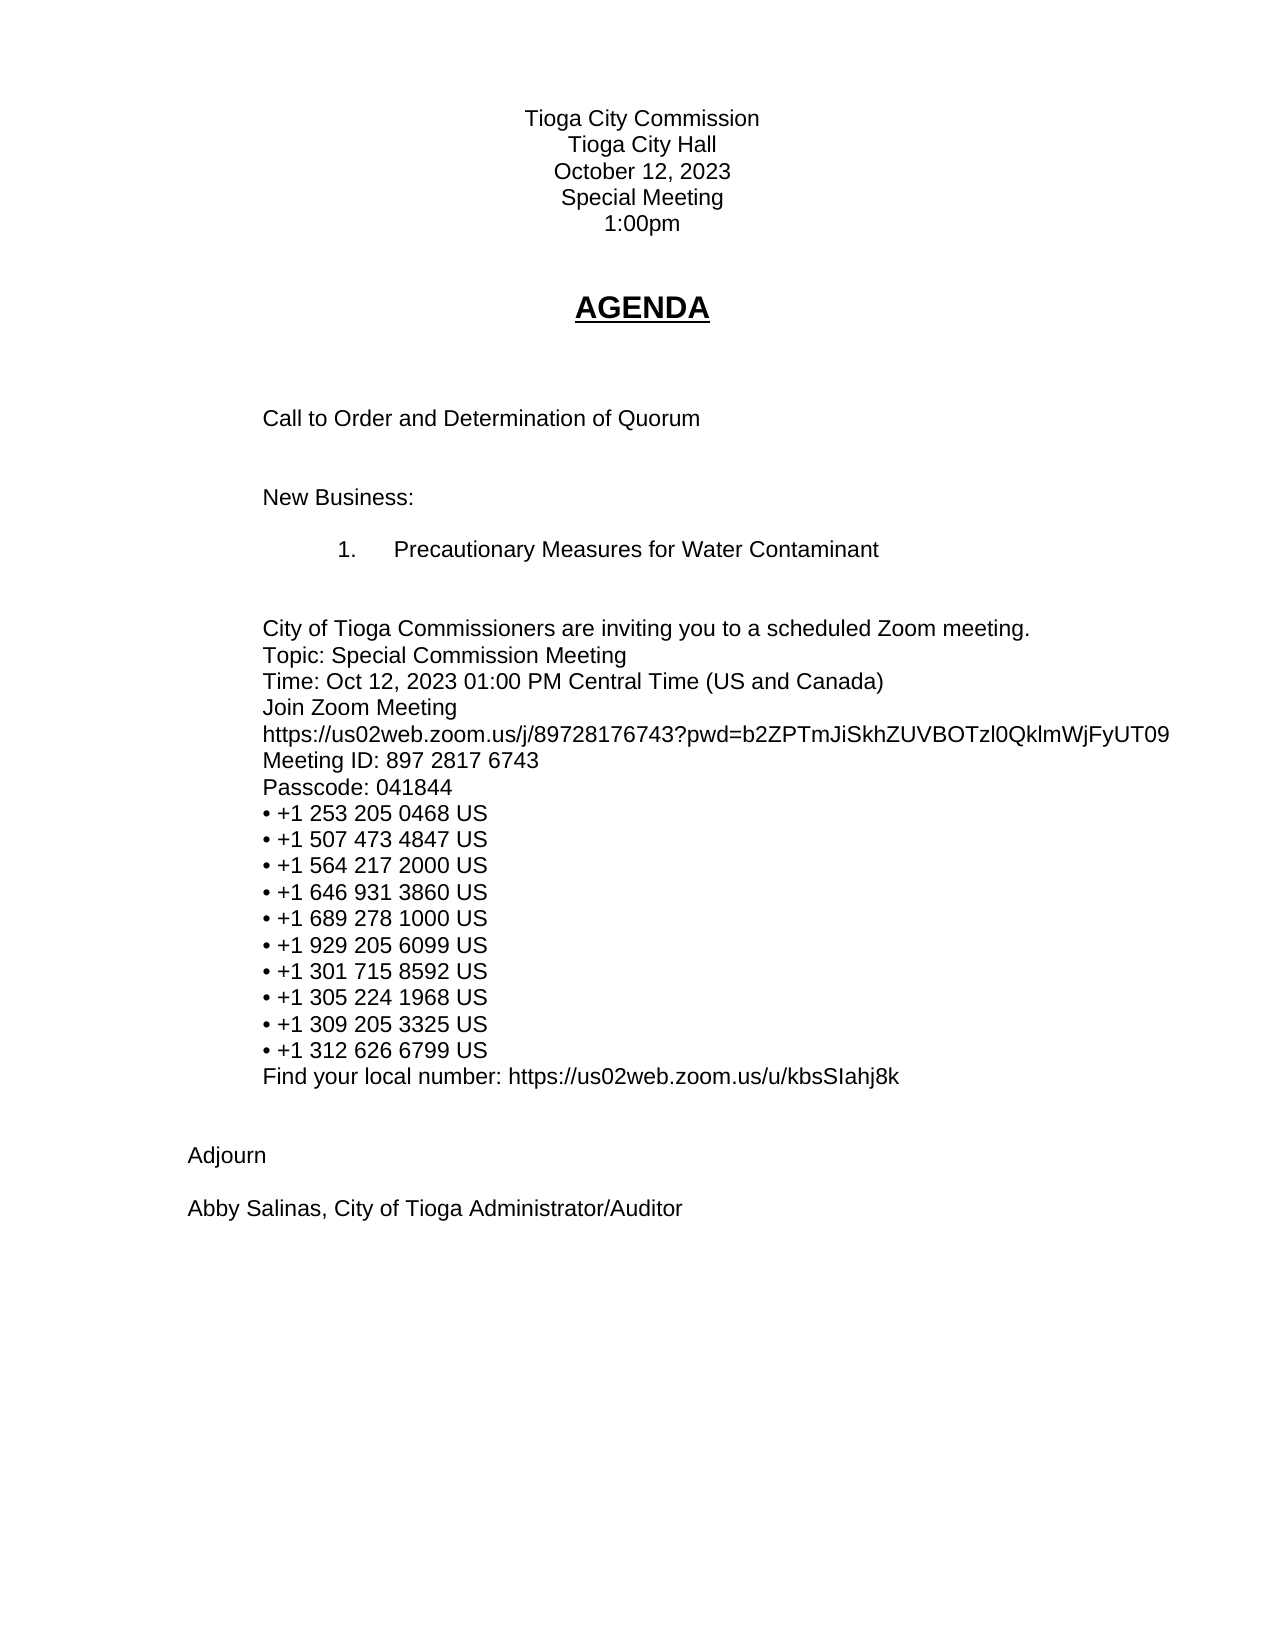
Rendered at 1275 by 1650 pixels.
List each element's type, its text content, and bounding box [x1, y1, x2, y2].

text Special Meeting [187, 184, 1097, 210]
text • +1 309 205 3325 US [262, 1011, 1228, 1037]
text Passcode: 041844 [262, 773, 1228, 800]
text New Business: [262, 483, 1097, 510]
text • +1 301 715 8592 US [262, 958, 1228, 984]
text • +1 507 473 4847 US [262, 826, 1228, 852]
text Tioga City Hall [187, 131, 1097, 158]
text Meeting ID: 897 2817 6743 [262, 747, 1228, 773]
text 1:00pm [187, 210, 1097, 237]
text Abby Salinas, City of Tioga Administrator/Auditor [187, 1195, 1097, 1221]
text • +1 929 205 6099 US [262, 932, 1228, 958]
text • +1 646 931 3860 US [262, 879, 1228, 905]
text Call to Order and Determination of Quorum [262, 404, 1097, 431]
text • +1 253 205 0468 US [262, 800, 1228, 826]
text • +1 564 217 2000 US [262, 852, 1228, 879]
text • +1 305 224 1968 US [262, 984, 1228, 1011]
text • +1 312 626 6799 US [262, 1037, 1228, 1063]
text Find your local number: https://us02web.zoom.us/u/kbsSIahj8k [262, 1063, 1228, 1090]
text Topic: Special Commission Meeting [262, 642, 1228, 668]
text Time: Oct 12, 2023 01:00 PM Central Time (US and Canada) [262, 668, 1228, 694]
text Join Zoom Meeting [262, 694, 1228, 721]
text Adjourn [187, 1142, 1097, 1169]
text • +1 689 278 1000 US [262, 905, 1228, 932]
text October 12, 2023 [187, 158, 1097, 184]
text AGENDA [187, 289, 1097, 325]
text City of Tioga Commissioners are inviting you to a scheduled Zoom meeting. [262, 615, 1228, 642]
text Tioga City Commission [187, 105, 1097, 131]
list Precautionary Measures for Water Contaminant [337, 536, 1097, 563]
text https://us02web.zoom.us/j/89728176743?pwd=b2ZPTmJiSkhZUVBOTzl0QklmWjFyUT09 [262, 721, 1228, 747]
